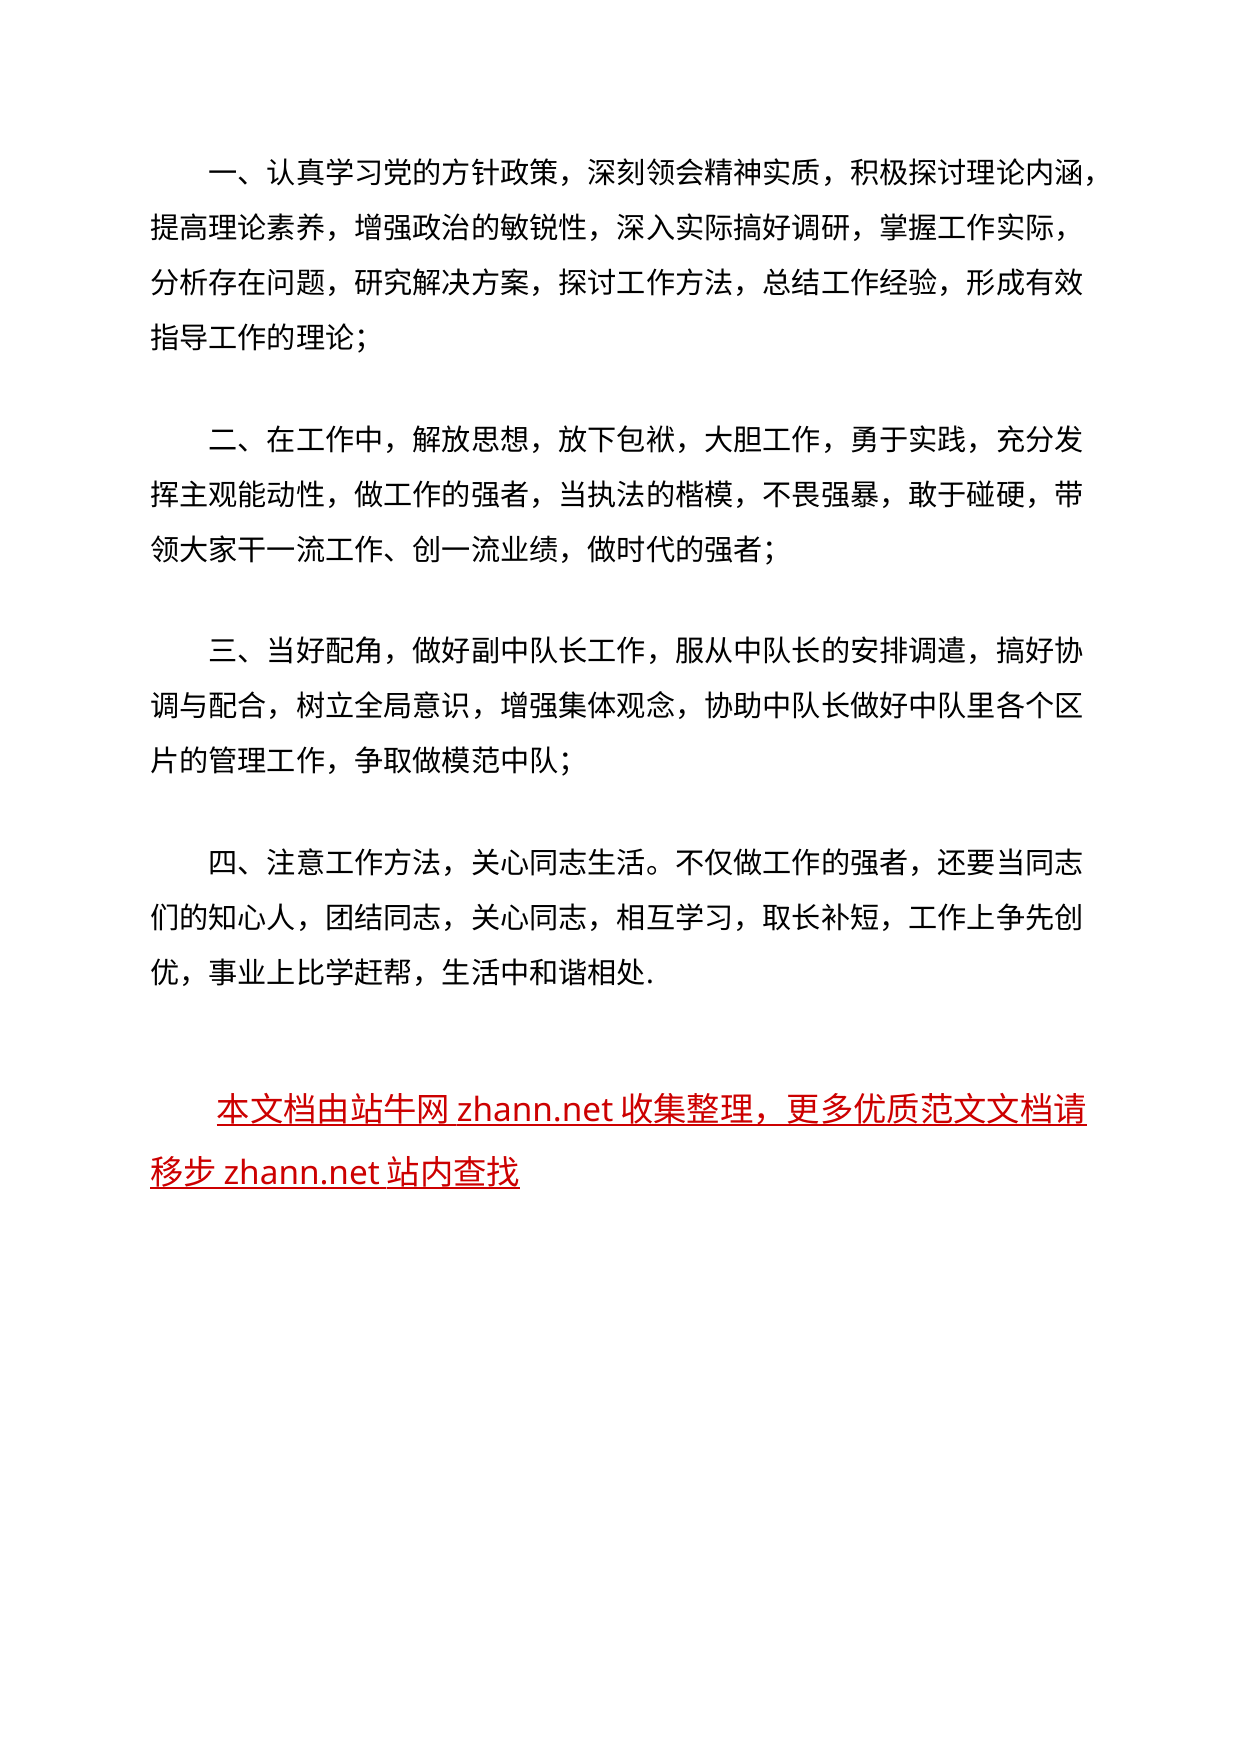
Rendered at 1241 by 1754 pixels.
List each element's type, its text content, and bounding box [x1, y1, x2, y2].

text 四、注意工作方法，关心同志生活。不仅做工作的强者，还要当同志们的知心人，团结同志，关心同志，相互学习，取长补短，工作上争先创优，事业上比学赶帮，生活中和谐相处. [150, 839, 1090, 992]
text 二、在工作中，解放思想，放下包袱，大胆工作，勇于实践，充分发挥主观能动性，做工作的强者，当执法的楷模，不畏强暴，敢于碰硬，带领大家干一流工作、创一流业绩，做时代的强者； [150, 416, 1090, 568]
text 一、认真学习党的方针政策，深刻领会精神实质，积极探讨理论内涵，提高理论素养，增强政治的敏锐性，深入实际搞好调研，掌握工作实际，分析存在问题，研究解决方案，探讨工作方法，总结工作经验，形成有效指导工作的理论； [150, 150, 1090, 357]
text 三、当好配角，做好副中队长工作，服从中队长的安排调遣，搞好协调与配合，树立全局意识，增强集体观念，协助中队长做好中队里各个区片的管理工作，争取做模范中队； [150, 628, 1090, 780]
text 本文档由站牛网zhann.net收集整理，更多优质范文文档请移步zhann.net站内查找 [150, 1083, 1090, 1194]
